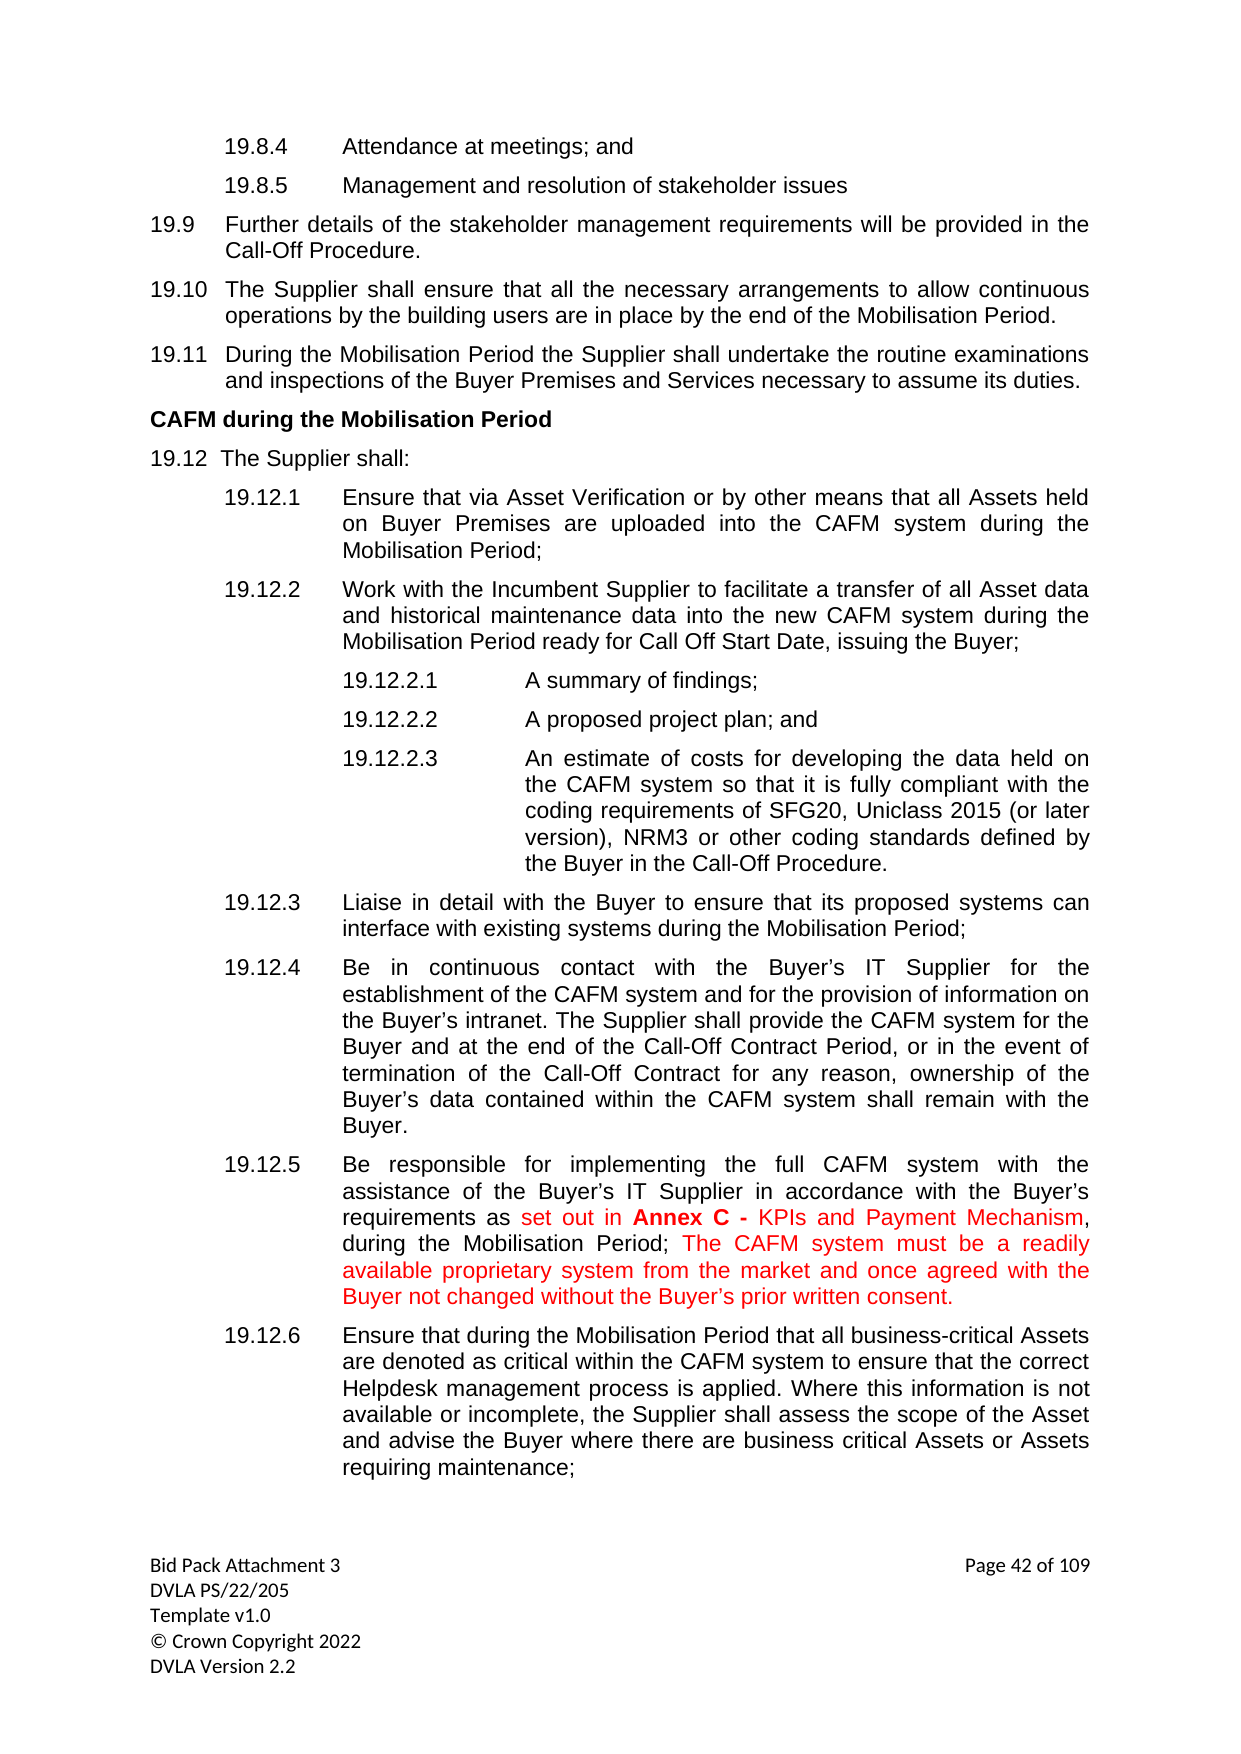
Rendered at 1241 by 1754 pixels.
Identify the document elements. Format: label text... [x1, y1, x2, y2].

text 19.12.1 Ensure that via Asset Verification or by other means that all Assets held on Buyer Premises are uploaded into the CAFM system during the Mobilisation Period; [224, 484, 1090, 563]
text 19.11 During the Mobilisation Period the Supplier shall undertake the routine examinations and inspections of the Buyer Premises and Services necessary to assume its duties. [150, 341, 1090, 394]
text 19.12 The Supplier shall: [150, 445, 1090, 471]
text 19.12.2 Work with the Incumbent Supplier to facilitate a transfer of all Asset data and historical maintenance data into the new CAFM system during the Mobilisation Period ready for Call Off Start Date, issuing the Buyer; [224, 576, 1090, 654]
text 19.10 The Supplier shall ensure that all the necessary arrangements to allow continuous operations by the building users are in place by the end of the Mobilisation Period. [150, 276, 1090, 328]
text CAFM during the Mobilisation Period [150, 406, 1090, 433]
text 19.12.3 Liaise in detail with the Buyer to ensure that its proposed systems can interface with existing systems during the Mobilisation Period; [224, 889, 1090, 942]
text 19.12.4 Be in continuous contact with the Buyer’s IT Supplier for the establishment of the CAFM system and for the provision of information on the Buyer’s intranet. The Supplier shall provide the CAFM system for the Buyer and at the end of the Call-Off Contract Period, or in the event of termination of the Call-Off Contract for any reason, ownership of the Buyer’s data contained within the CAFM system shall remain with the Buyer. [224, 954, 1090, 1139]
text 19.9 Further details of the stakeholder management requirements will be provided in the Call-Off Procedure. [150, 211, 1090, 263]
text 19.12.2.2 A proposed project plan; and [267, 706, 1090, 732]
text 19.12.6 Ensure that during the Mobilisation Period that all business-critical Assets are denoted as critical within the CAFM system to ensure that the correct Helpdesk management process is applied. Where this information is not available or incomplete, the Supplier shall assess the scope of the Asset and advise the Buyer where there are business critical Assets or Assets requiring maintenance; [224, 1322, 1090, 1480]
text 19.12.5 Be responsible for implementing the full CAFM system with the assistance of the Buyer’s IT Supplier in accordance with the Buyer’s requirements as set out in Annex C - KPIs and Payment Mechanism, during the Mobilisation Period; The CAFM system must be a readily available proprietary system from the market and once agreed with the Buyer not changed without the Buyer’s prior written consent. [224, 1151, 1090, 1309]
text 19.12.2.1 A summary of findings; [267, 667, 1090, 693]
text 19.8.5 Management and resolution of stakeholder issues [224, 172, 1090, 198]
text 19.8.4 Attendance at meetings; and [224, 133, 1090, 159]
text 19.12.2.3 An estimate of costs for developing the data held on the CAFM system so that it is fully compliant with the coding requirements of SFG20, Uniclass 2015 (or later version), NRM3 or other coding standards defined by the Buyer in the Call-Off Procedure. [342, 745, 1090, 877]
